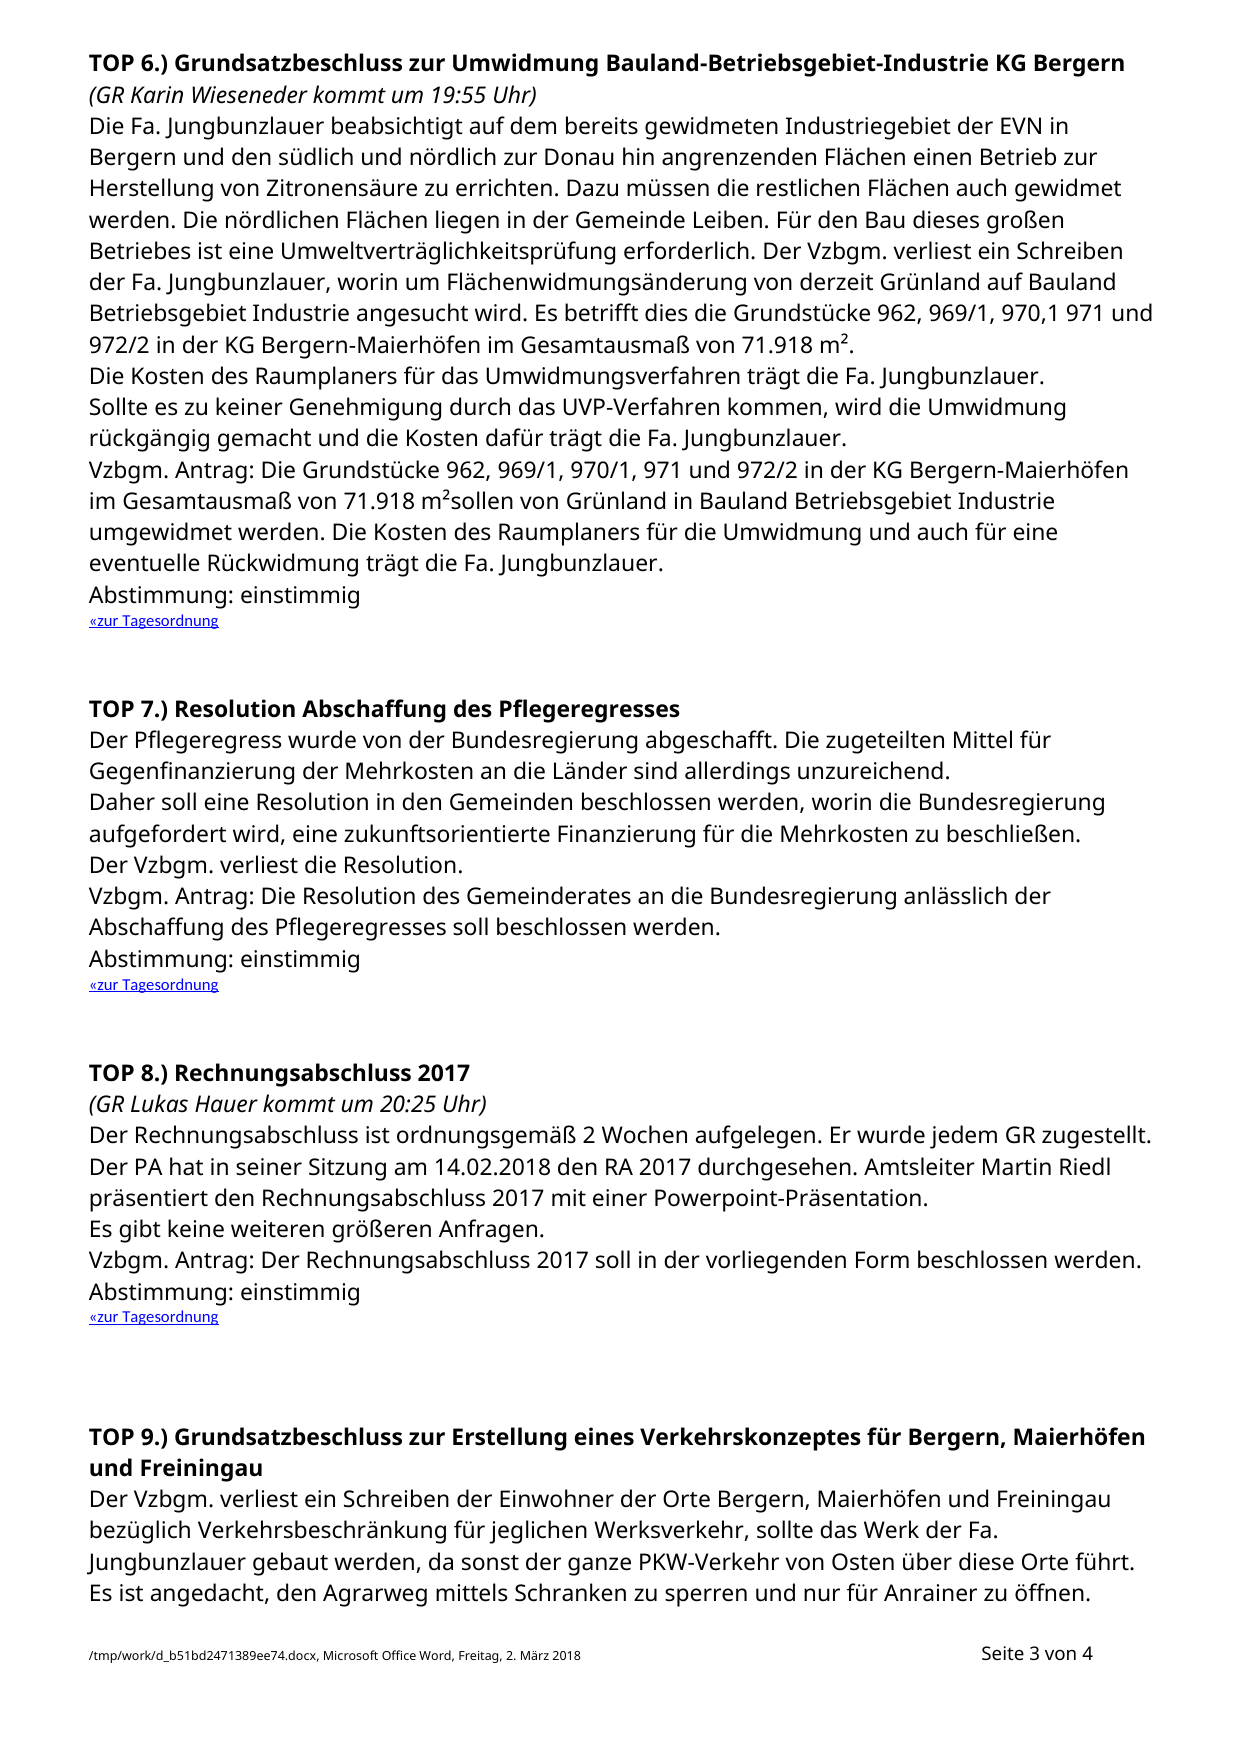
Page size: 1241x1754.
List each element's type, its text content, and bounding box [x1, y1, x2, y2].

text «zur Tagesordnung [89, 1307, 1157, 1327]
text Der Pflegeregress wurde von der Bundesregierung abgeschafft. Die zugeteilten Mittel für Gegenfinanzierung der Mehrkosten an die Länder sind allerdings unzureichend. [89, 724, 1157, 786]
text Der Vzbgm. verliest ein Schreiben der Einwohner der Orte Bergern, Maierhöfen und Freiningau bezüglich Verkehrsbeschränkung für jeglichen Werksverkehr, sollte das Werk der Fa. Jungbunzlauer gebaut werden, da sonst der ganze PKW-Verkehr von Osten über diese Orte führt. [89, 1483, 1157, 1577]
text Der Rechnungsabschluss ist ordnungsgemäß 2 Wochen aufgelegen. Er wurde jedem GR zugestellt. Der PA hat in seiner Sitzung am 14.02.2018 den RA 2017 durchgesehen. Amtsleiter Martin Riedl präsentiert den Rechnungsabschluss 2017 mit einer Powerpoint-Präsentation. [89, 1119, 1157, 1213]
text (GR Lukas Hauer kommt um 20:25 Uhr) [89, 1088, 1157, 1119]
text Der Vzbgm. verliest die Resolution. [89, 849, 1157, 880]
text Vzbgm. Antrag: Der Rechnungsabschluss 2017 soll in der vorliegenden Form beschlossen werden. [89, 1244, 1157, 1275]
text Abstimmung: einstimmig [89, 578, 1157, 610]
text Abstimmung: einstimmig [89, 943, 1157, 974]
text «zur Tagesordnung [89, 974, 1157, 994]
text TOP 7.) Resolution Abschaffung des Pflegeregresses [89, 693, 1157, 724]
text Die Kosten des Raumplaners für das Umwidmungsverfahren trägt die Fa. Jungbunzlauer. [89, 360, 1157, 391]
text «zur Tagesordnung [89, 610, 1157, 630]
text Vzbgm. Antrag: Die Grundstücke 962, 969/1, 970/1, 971 und 972/2 in der KG Bergern-Maierhöfen im Gesamtausmaß von 71.918 m²sollen von Grünland in Bauland Betriebsgebiet Industrie umgewidmet werden. Die Kosten des Raumplaners für die Umwidmung und auch für eine eventuelle Rückwidmung trägt die Fa. Jungbunzlauer. [89, 453, 1157, 578]
text (GR Karin Wieseneder kommt um 19:55 Uhr) [89, 78, 1157, 110]
text Es ist angedacht, den Agrarweg mittels Schranken zu sperren und nur für Anrainer zu öffnen. [89, 1577, 1157, 1608]
text Sollte es zu keiner Genehmigung durch das UVP-Verfahren kommen, wird die Umwidmung rückgängig gemacht und die Kosten dafür trägt die Fa. Jungbunzlauer. [89, 391, 1157, 453]
text Die Fa. Jungbunzlauer beabsichtigt auf dem bereits gewidmeten Industriegebiet der EVN in Bergern und den südlich und nördlich zur Donau hin angrenzenden Flächen einen Betrieb zur Herstellung von Zitronensäure zu errichten. Dazu müssen die restlichen Flächen auch gewidmet werden. Die nördlichen Flächen liegen in der Gemeinde Leiben. Für den Bau dieses großen Betriebes ist eine Umweltverträglichkeitsprüfung erforderlich. Der Vzbgm. verliest ein Schreiben der Fa. Jungbunzlauer, worin um Flächenwidmungsänderung von derzeit Grünland auf Bauland Betriebsgebiet Industrie angesucht wird. Es betrifft dies die Grundstücke 962, 969/1, 970,1 971 und 972/2 in der KG Bergern-Maierhöfen im Gesamtausmaß von 71.918 m². [89, 110, 1157, 360]
text TOP 9.) Grundsatzbeschluss zur Erstellung eines Verkehrskonzeptes für Bergern, Maierhöfen und Freiningau [89, 1421, 1157, 1483]
text Abstimmung: einstimmig [89, 1275, 1157, 1307]
text TOP 8.) Rechnungsabschluss 2017 [89, 1057, 1157, 1088]
text TOP 6.) Grundsatzbeschluss zur Umwidmung Bauland-Betriebsgebiet-Industrie KG Bergern [89, 47, 1157, 78]
text Vzbgm. Antrag: Die Resolution des Gemeinderates an die Bundesregierung anlässlich der Abschaffung des Pflegeregresses soll beschlossen werden. [89, 880, 1157, 943]
text Daher soll eine Resolution in den Gemeinden beschlossen werden, worin die Bundesregierung aufgefordert wird, eine zukunftsorientierte Finanzierung für die Mehrkosten zu beschließen. [89, 786, 1157, 849]
text Es gibt keine weiteren größeren Anfragen. [89, 1213, 1157, 1244]
